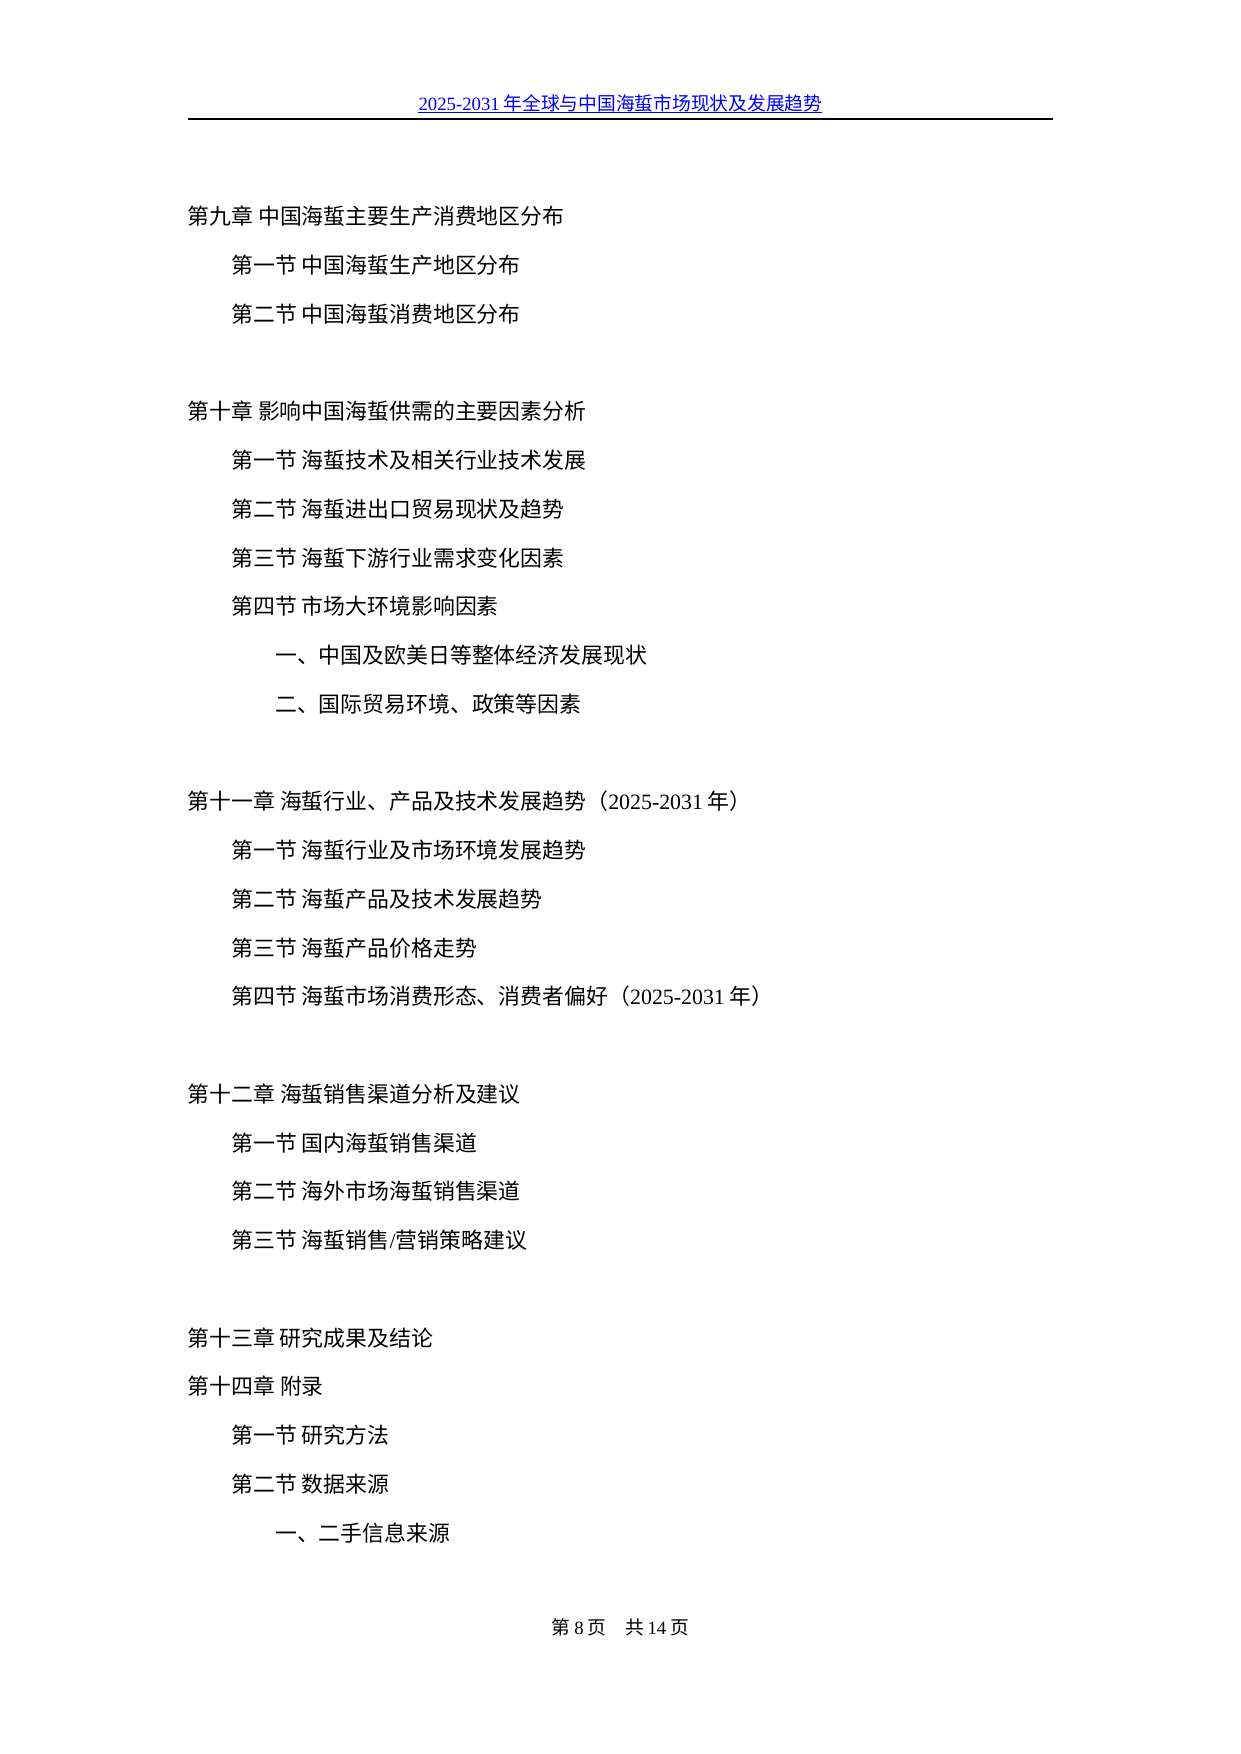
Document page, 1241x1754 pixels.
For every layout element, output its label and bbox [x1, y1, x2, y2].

text [187, 150, 1053, 1548]
